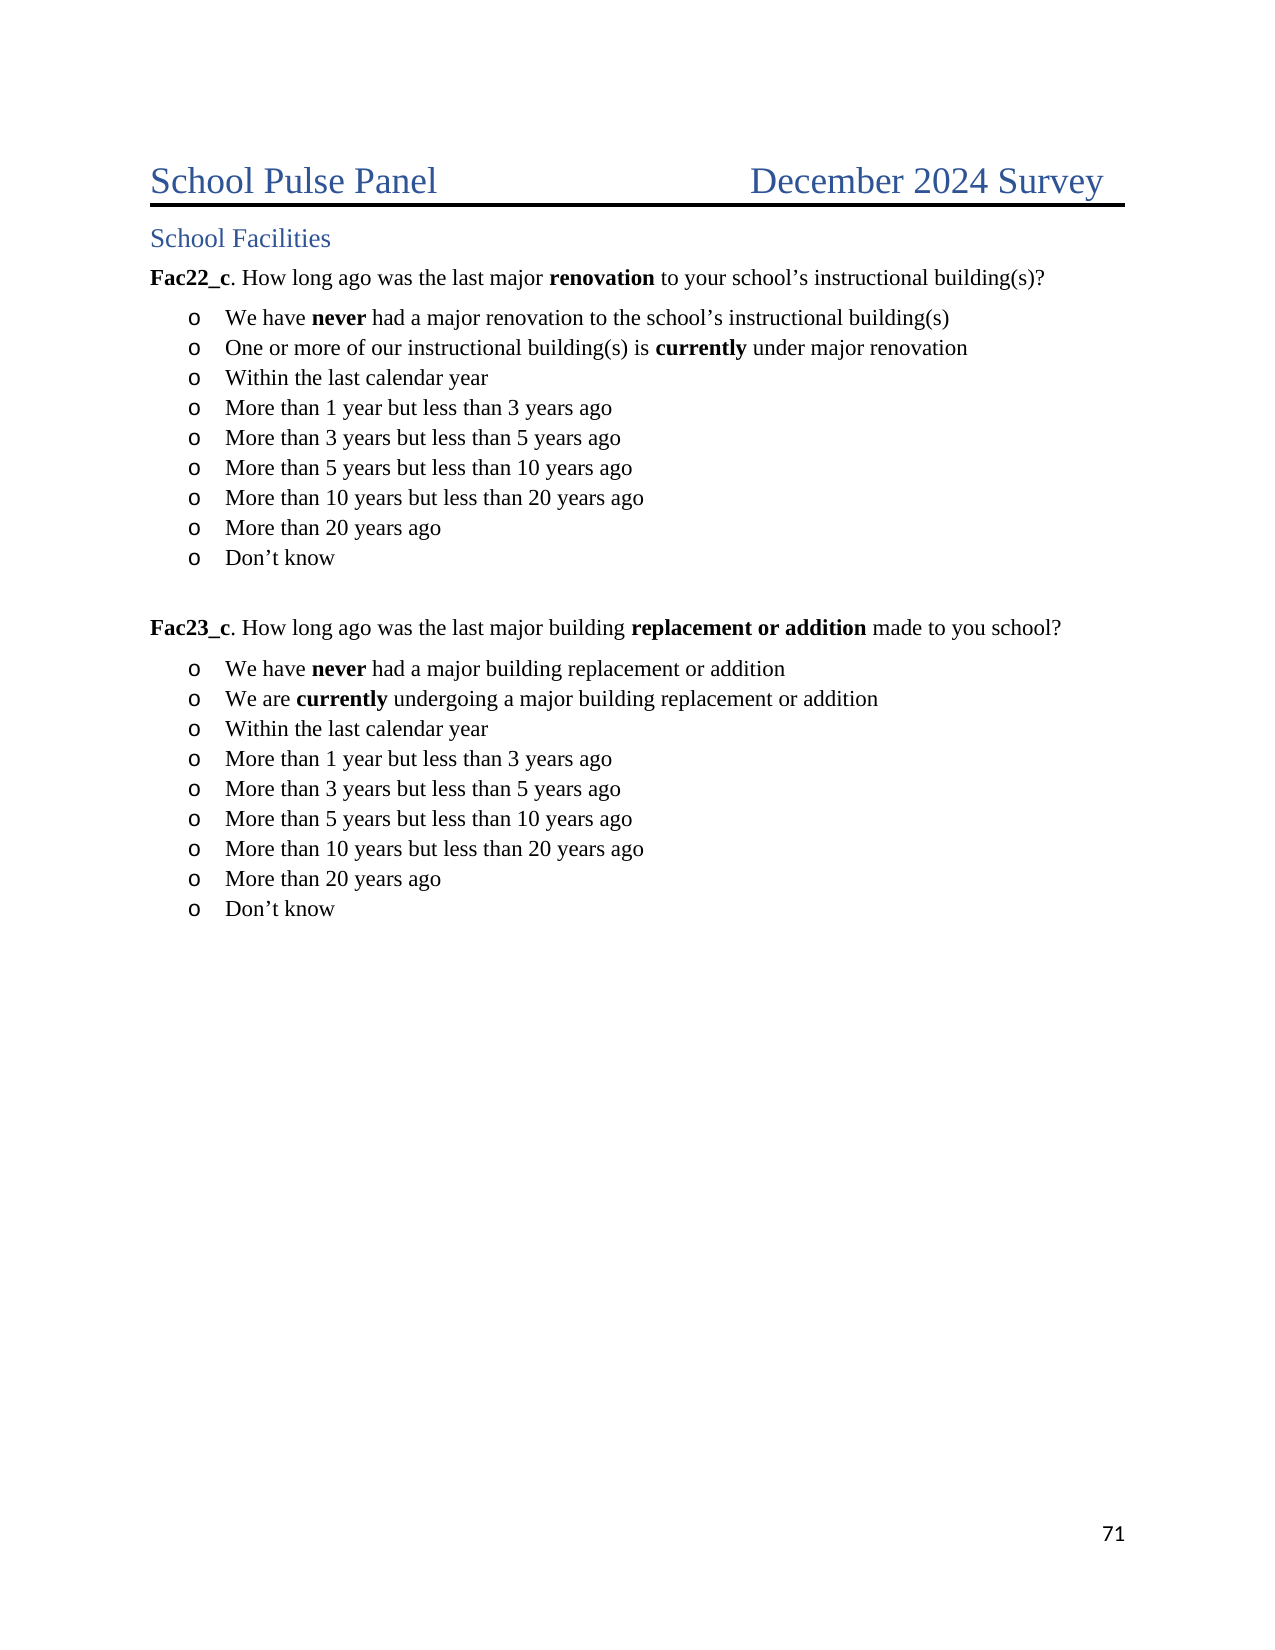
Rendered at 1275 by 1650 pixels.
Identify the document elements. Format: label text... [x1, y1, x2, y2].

list Within the last calendar year [187, 364, 1125, 392]
list More than 5 years but less than 10 years ago [187, 454, 1125, 482]
list More than 10 years but less than 20 years ago [187, 484, 1125, 512]
list One or more of our instructional building(s) is currently under major renovation [187, 334, 1125, 363]
list More than 1 year but less than 3 years ago [187, 394, 1125, 422]
text Fac23_c. How long ago was the last major building replacement or addition made to you school? [150, 614, 1125, 641]
list More than 20 years ago [187, 865, 1125, 893]
list We have never had a major building replacement or addition [187, 655, 1125, 684]
text Fac22_c. How long ago was the last major renovation to your school’s instructional building(s)? [150, 263, 1125, 290]
list More than 3 years but less than 5 years ago [187, 424, 1125, 452]
list More than 1 year but less than 3 years ago [187, 745, 1125, 773]
list We have never had a major renovation to the school’s instructional building(s) [187, 304, 1125, 333]
list More than 10 years but less than 20 years ago [187, 835, 1125, 863]
list More than 5 years but less than 10 years ago [187, 805, 1125, 833]
list We are currently undergoing a major building replacement or addition [187, 685, 1125, 713]
subtitle School Facilities [150, 222, 1125, 253]
list Within the last calendar year [187, 715, 1125, 743]
list Don’t know [187, 544, 1125, 572]
list Don’t know [187, 894, 1125, 923]
list More than 20 years ago [187, 514, 1125, 542]
subtitle School Pulse Panel December 2024 Survey [150, 158, 1125, 203]
list More than 3 years but less than 5 years ago [187, 775, 1125, 803]
